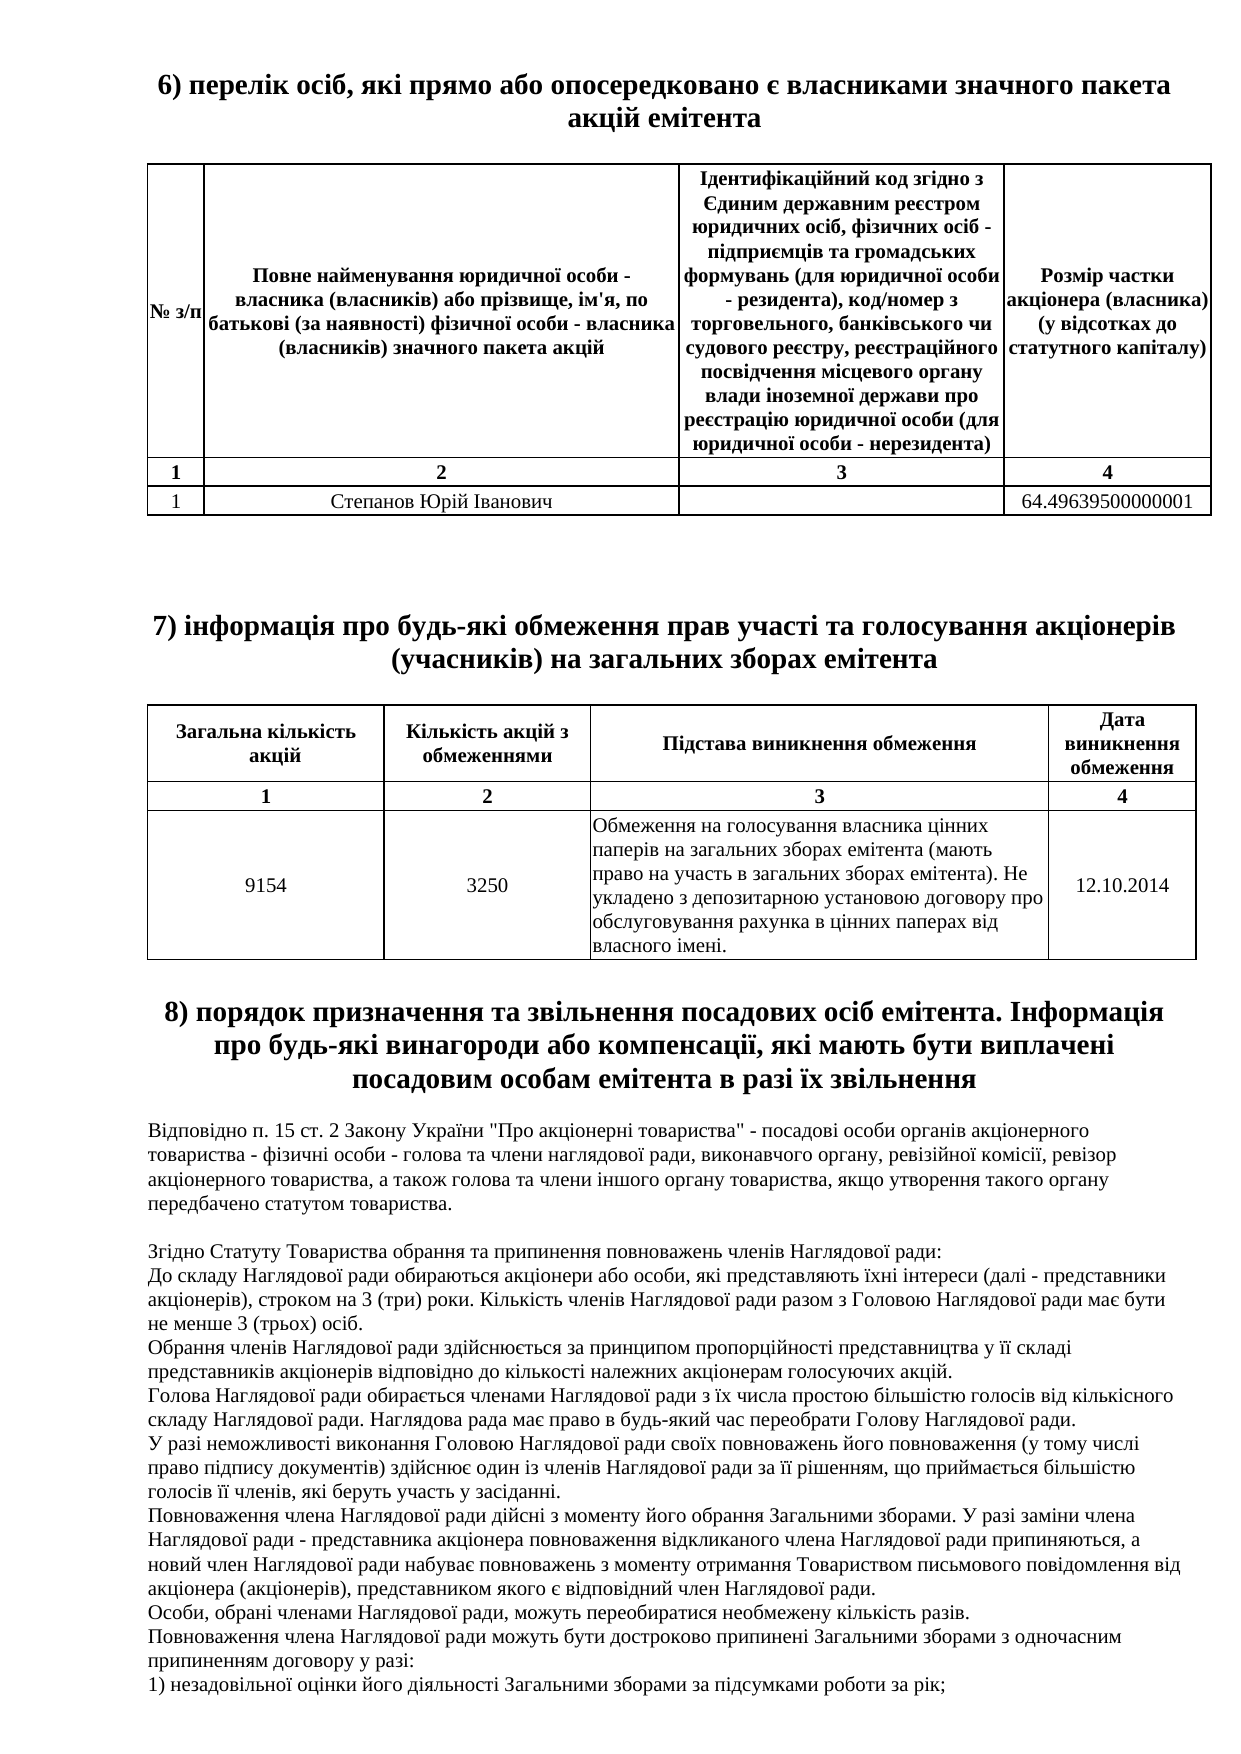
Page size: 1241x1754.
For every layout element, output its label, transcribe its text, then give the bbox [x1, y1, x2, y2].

table_cell [680, 487, 1003, 514]
table_cell 2 [385, 782, 590, 809]
text Повноваження члена Наглядової ради дійсні з моменту його обрання Загальними зборами. У разі заміни члена Наглядової ради - представника акціонера повноваження відкликаного члена Наглядової ради припиняються, а новий член Наглядової ради набуває повноважень з моменту отримання Товариством письмового повідомлення від акціонера (акціонерів), представником якого є відповідний член Наглядової ради. [148, 1503, 1181, 1599]
table_cell 12.10.2014 [1049, 811, 1195, 958]
table_cell 3 [591, 782, 1048, 809]
text У разі неможливості виконання Головою Наглядової ради своїх повноважень його повноваження (у тому числі право підпису документів) здійснює один із членів Наглядової ради за її рішенням, що приймається більшістю голосів її членів, які беруть участь у засіданні. [148, 1431, 1181, 1503]
table_cell 3250 [385, 811, 590, 958]
table_cell 1 [148, 458, 203, 485]
table_cell 1 [148, 487, 203, 514]
table_header Загальна кількість акцій [148, 706, 383, 781]
table_cell 64.49639500000001 [1005, 487, 1210, 514]
text Особи, обрані членами Наглядової ради, можуть переобиратися необмежену кількість разів. [148, 1599, 1181, 1624]
text Голова Наглядової ради обирається членами Наглядової ради з їх числа простою більшістю голосів від кількісного складу Наглядової ради. Наглядова рада має право в будь-який час переобрати Голову Наглядової ради. [148, 1383, 1181, 1431]
table_header Розмір частки акціонера (власника) (у відсотках до статутного капіталу) [1005, 165, 1210, 457]
text Обрання членів Наглядової ради здійснюється за принципом пропорційності представництва у її складі представників акціонерів відповідно до кількості належних акціонерам голосуючих акцій. [148, 1335, 1181, 1383]
table_header Повне найменування юридичної особи - власника (власників) або прізвище, ім'я, по батькові (за наявності) фізичної особи - власника (власників) значного пакета акцій [205, 165, 678, 457]
text Згідно Статуту Товариства обрання та припинення повноважень членів Наглядової ради: [148, 1239, 1181, 1263]
table_header Ідентифікаційний код згідно з Єдиним державним реєстром юридичних осіб, фізичних осіб - підприємців та громадських формувань (для юридичної особи - резидента), код/номер з торговельного, банківського чи судового реєстру, реєстраційного посвідчення місцевого органу влади іноземної держави про реєстрацію юридичної особи (для юридичної особи - нерезидента) [680, 165, 1003, 457]
text Відповідно п. 15 ст. 2 Закону України "Про акціонерні товариства" - посадові особи органів акціонерного товариства - фізичні особи - голова та члени наглядової ради, виконавчого органу, ревізійної комісії, ревізор акціонерного товариства, а також голова та члени іншого органу товариства, якщо утворення такого органу передбачено статутом товариства. [148, 1118, 1181, 1214]
text Повноваження члена Наглядової ради можуть бути достроково припинені Загальними зборами з одночасним припиненням договору у разі: [148, 1624, 1181, 1672]
table_cell Обмеження на голосування власника цінних паперів на загальних зборах емітента (мають право на участь в загальних зборах емітента). Не укладено з депозитарною установою договору про обслуговування рахунка в цінних паперах від власного імені. [591, 811, 1048, 958]
table_header Підстава виникнення обмеження [591, 706, 1048, 781]
text До складу Наглядової ради обираються акціонери або особи, які представляють їхні інтереси (далі - представники акціонерів), строком на 3 (три) роки. Кількість членів Наглядової ради разом з Головою Наглядової ради має бути не менше 3 (трьох) осіб. [148, 1263, 1181, 1335]
table_header № з/п [148, 165, 203, 457]
table_cell 9154 [148, 811, 383, 958]
text 7) інформація про будь-які обмеження прав участі та голосування акціонерів (учасників) на загальних зборах емітента [148, 608, 1181, 675]
table_cell 2 [205, 458, 678, 485]
text 8) порядок призначення та звільнення посадових осіб емітента. Інформація про будь-які винагороди або компенсації, які мають бути виплачені посадовим особам емітента в разі їх звільнення [148, 994, 1181, 1094]
table_cell 3 [680, 458, 1003, 485]
table_cell 1 [148, 782, 383, 809]
text 1) незадовільної оцінки його діяльності Загальними зборами за підсумками роботи за рік; [148, 1672, 1181, 1696]
table_header Кількість акцій з обмеженнями [385, 706, 590, 781]
table_cell 4 [1049, 782, 1195, 809]
table_header Дата виникнення обмеження [1049, 706, 1195, 781]
table_cell Степанов Юрій Іванович [205, 487, 678, 514]
table_cell 4 [1005, 458, 1210, 485]
text 6) перелік осіб, які прямо або опосередковано є власниками значного пакета акцій емітента [148, 67, 1181, 134]
